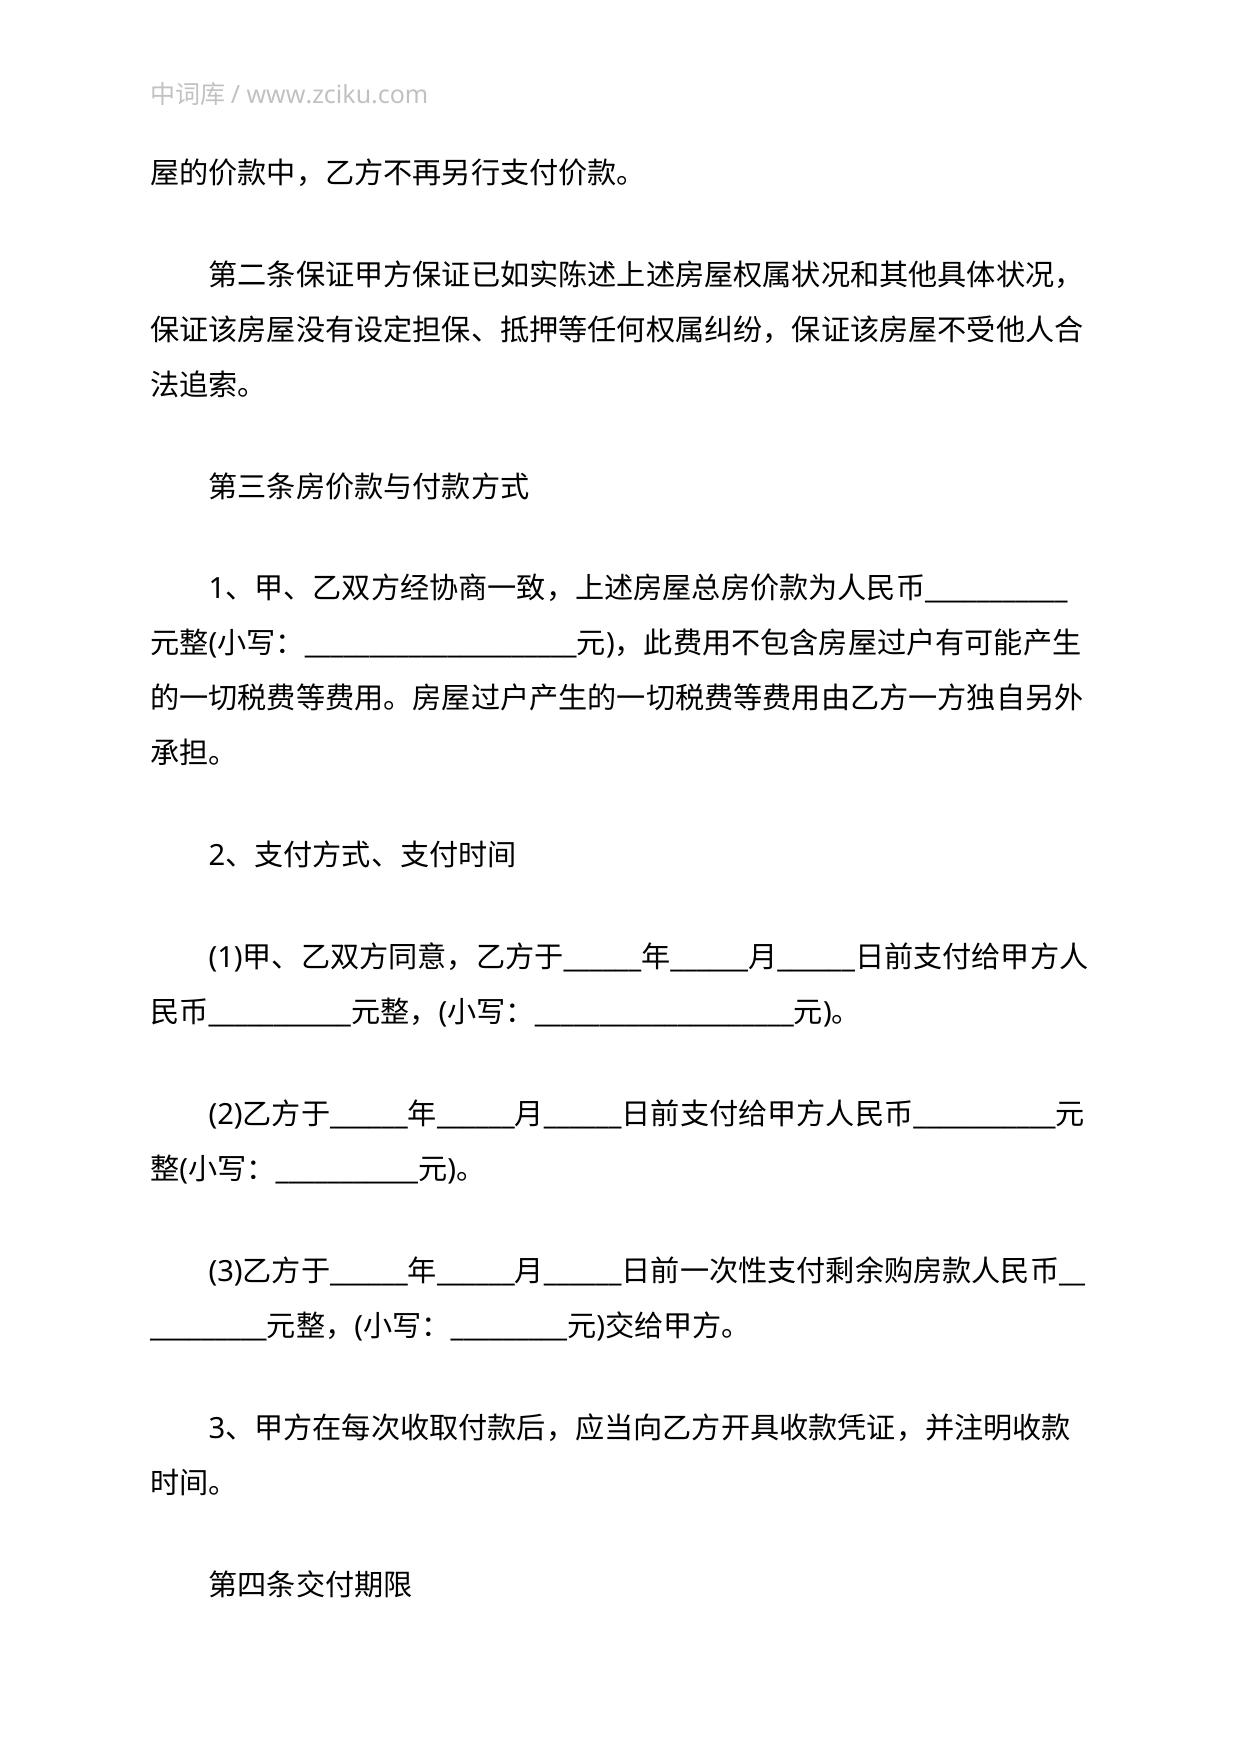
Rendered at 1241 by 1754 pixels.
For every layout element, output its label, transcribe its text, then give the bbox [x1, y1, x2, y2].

text 3、甲方在每次收取付款后，应当向乙方开具收款凭证，并注明收款时间。 [150, 1405, 1090, 1502]
text (2)乙方于______年______月______日前支付给甲方人民币___________元整(小写：___________元)。 [150, 1091, 1090, 1188]
text 1、甲、乙双方经协商一致，上述房屋总房价款为人民币___________元整(小写：_____________________元)，此费用不包含房屋过户有可能产生的一切税费等费用。房屋过户产生的一切税费等费用由乙方一方独自另外承担。 [150, 565, 1090, 772]
text 第三条房价款与付款方式 [150, 463, 1090, 506]
text 第四条交付期限 [150, 1561, 1090, 1604]
text 2、支付方式、支付时间 [150, 832, 1090, 874]
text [150, 150, 1090, 192]
text 第二条保证甲方保证已如实陈述上述房屋权属状况和其他具体状况，保证该房屋没有设定担保、抵押等任何权属纠纷，保证该房屋不受他人合法追索。 [150, 252, 1090, 404]
text (3)乙方于______年______月______日前一次性支付剩余购房款人民币___________元整，(小写：_________元)交给甲方。 [150, 1248, 1090, 1345]
text (1)甲、乙双方同意，乙方于______年______月______日前支付给甲方人民币___________元整，(小写：____________________元)。 [150, 934, 1090, 1031]
